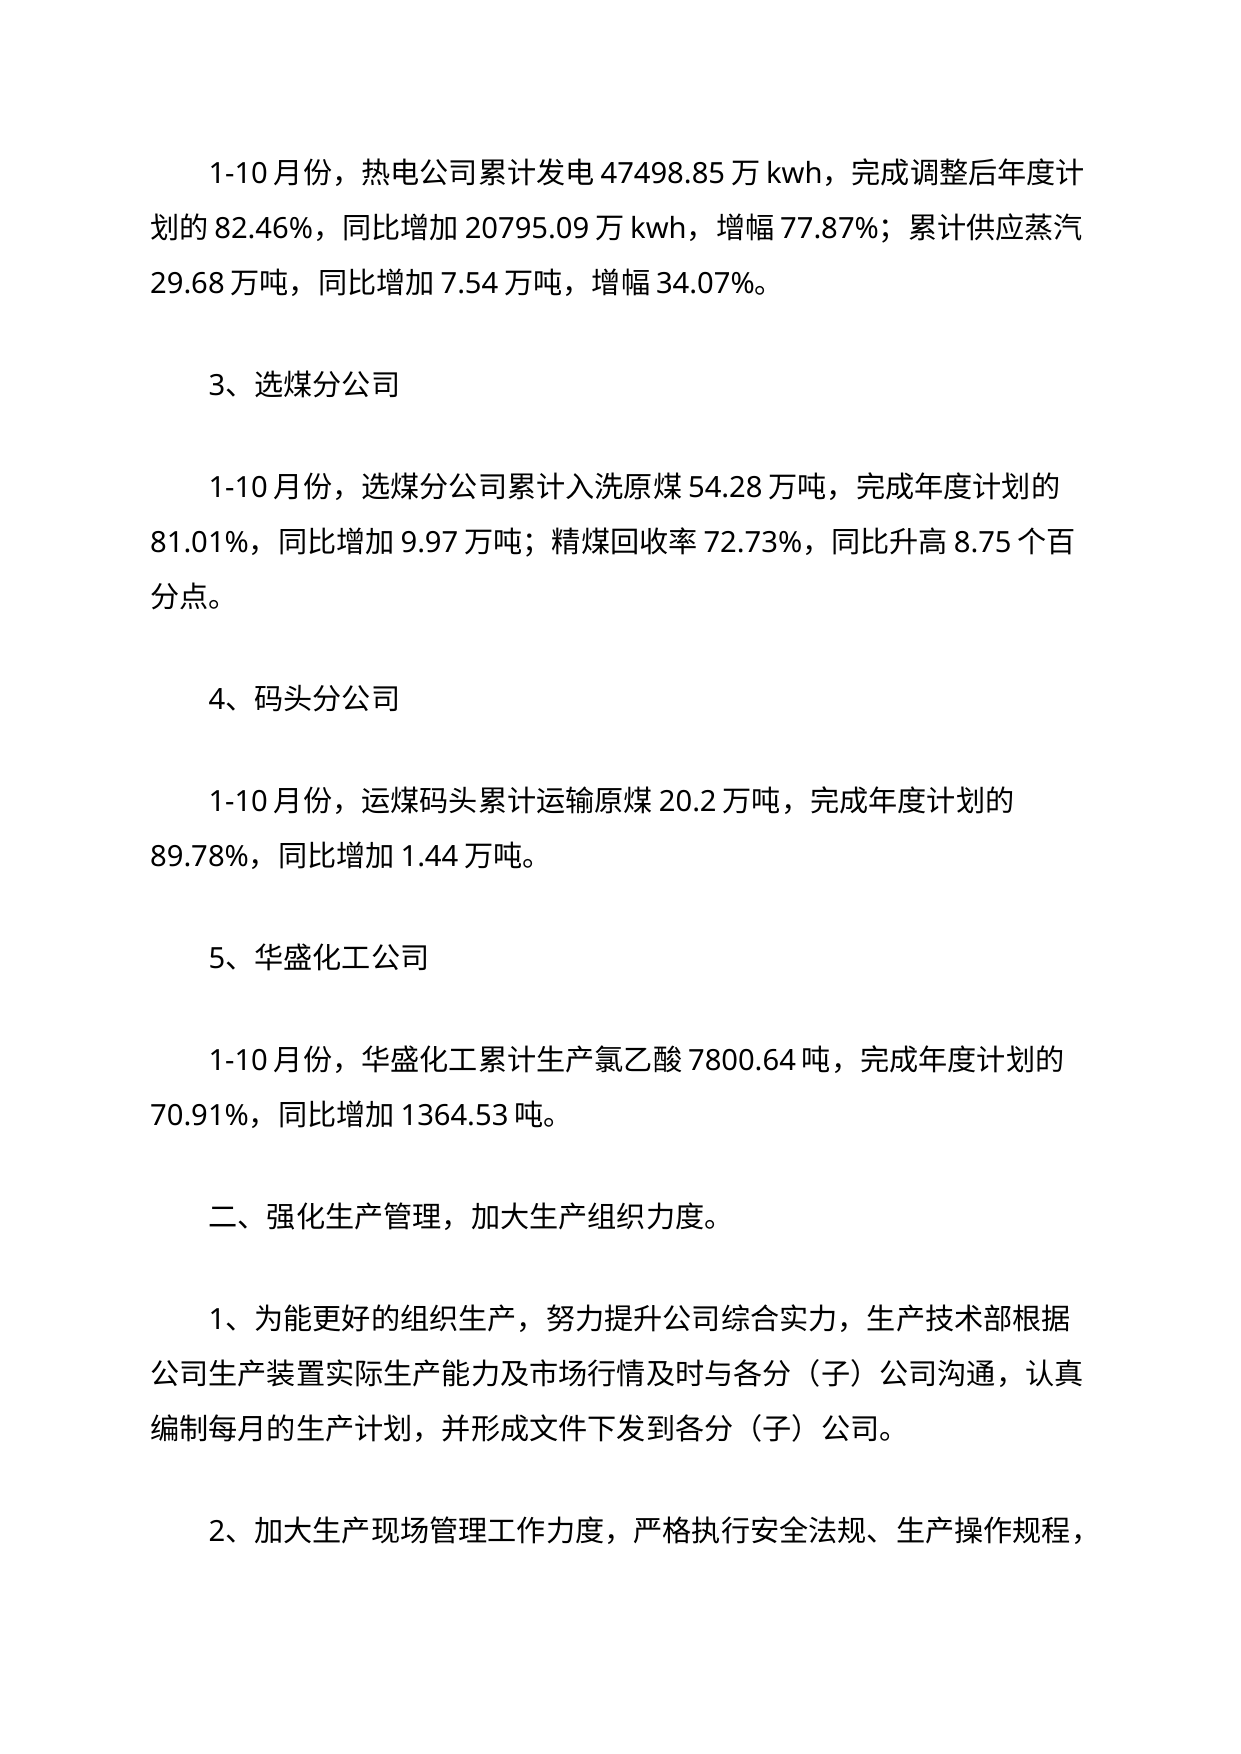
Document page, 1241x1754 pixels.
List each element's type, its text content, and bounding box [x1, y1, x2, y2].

text 1-10月份，华盛化工累计生产氯乙酸7800.64吨，完成年度计划的70.91%，同比增加1364.53吨。 [150, 1037, 1090, 1134]
text 1-10月份，运煤码头累计运输原煤20.2万吨，完成年度计划的89.78%，同比增加1.44万吨。 [150, 778, 1090, 875]
text 二、强化生产管理，加大生产组织力度。 [150, 1194, 1090, 1236]
text 1、为能更好的组织生产，努力提升公司综合实力，生产技术部根据公司生产装置实际生产能力及市场行情及时与各分（子）公司沟通，认真编制每月的生产计划，并形成文件下发到各分（子）公司。 [150, 1295, 1090, 1448]
text 5、华盛化工公司 [150, 935, 1090, 977]
text 4、码头分公司 [150, 676, 1090, 718]
text 1-10月份，选煤分公司累计入洗原煤54.28万吨，完成年度计划的81.01%，同比增加9.97万吨；精煤回收率72.73%，同比升高8.75个百分点。 [150, 464, 1090, 616]
text 3、选煤分公司 [150, 362, 1090, 404]
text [150, 1507, 1090, 1549]
text 1-10月份，热电公司累计发电47498.85万kwh，完成调整后年度计划的82.46%，同比增加20795.09万kwh，增幅77.87%；累计供应蒸汽29.68万吨，同比增加7.54万吨，增幅34.07%。 [150, 150, 1090, 302]
